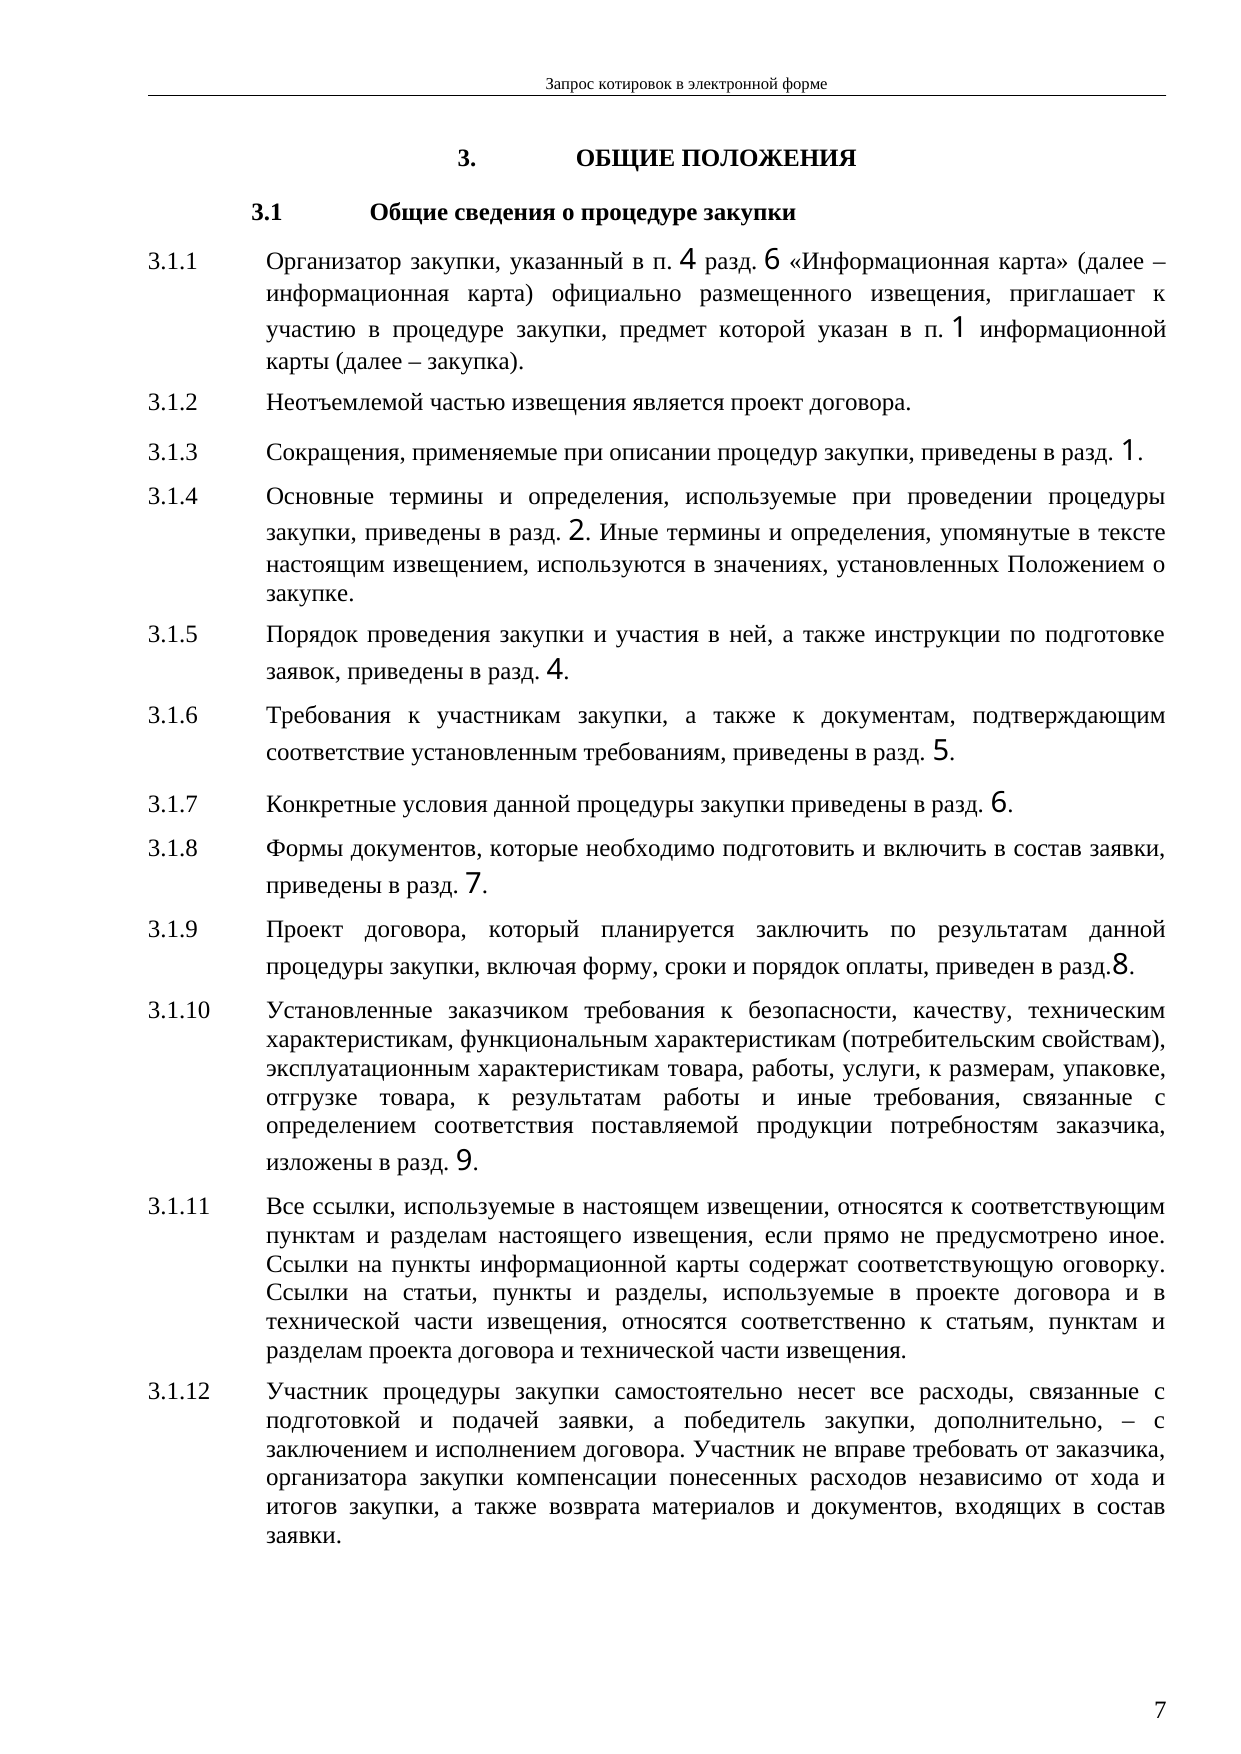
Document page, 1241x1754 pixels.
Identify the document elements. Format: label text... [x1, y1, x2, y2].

text Организатор закупки, указанный в п. 4 разд. 6 «Информационная карта» (далее – информационная карта) официально размещенного извещения, приглашает к участию в процедуре закупки, предмет которой указан в п. 1 информационной карты (далее – закупка). [148, 238, 1166, 375]
text ОБЩИЕ ПОЛОЖЕНИЯ [148, 143, 1166, 172]
text Все ссылки, используемые в настоящем извещении, относятся к соответствующим пунктам и разделам настоящего извещения, если прямо не предусмотрено иное. Ссылки на пункты информационной карты содержат соответствующую оговорку. Ссылки на статьи, пункты и разделы, используемые в проекте договора и в технической части извещения, относятся соответственно к статьям, пунктам и разделам проекта договора и технической части извещения. [148, 1191, 1166, 1364]
text Порядок проведения закупки и участия в ней, а также инструкции по подготовке заявок, приведены в разд. 4. [148, 619, 1166, 688]
text Сокращения, применяемые при описании процедур закупки, приведены в разд. 1. [148, 429, 1166, 468]
text Формы документов, которые необходимо подготовить и включить в состав заявки, приведены в разд. 7. [148, 833, 1166, 902]
text Конкретные условия данной процедуры закупки приведены в разд. 6. [148, 781, 1166, 821]
text Установленные заказчиком требования к безопасности, качеству, техническим характеристикам, функциональным характеристикам (потребительским свойствам), эксплуатационным характеристикам товара, работы, услуги, к размерам, упаковке, отгрузке товара, к результатам работы и иные требования, связанные с определением соответствия поставляемой продукции потребностям заказчика, изложены в разд. 9. [148, 995, 1166, 1179]
text Участник процедуры закупки самостоятельно несет все расходы, связанные с подготовкой и подачей заявки, а победитель закупки, дополнительно, – с заключением и исполнением договора. Участник не вправе требовать от заказчика, организатора закупки компенсации понесенных расходов независимо от хода и итогов закупки, а также возврата материалов и документов, входящих в состав заявки. [148, 1376, 1166, 1549]
text Проект договора, который планируется заключить по результатам данной процедуры закупки, включая форму, сроки и порядок оплаты, приведен в разд.8. [148, 914, 1166, 983]
text Основные термины и определения, используемые при проведении процедуры закупки, приведены в разд. 2. Иные термины и определения, упомянутые в тексте настоящим извещением, используются в значениях, установленных Положением о закупке. [148, 481, 1166, 607]
text Требования к участникам закупки, а также к документам, подтверждающим соответствие установленным требованиям, приведены в разд. 5. [148, 700, 1166, 769]
text Неотъемлемой частью извещения является проект договора. [148, 387, 1166, 416]
text Общие сведения о процедуре закупки [251, 197, 1166, 226]
